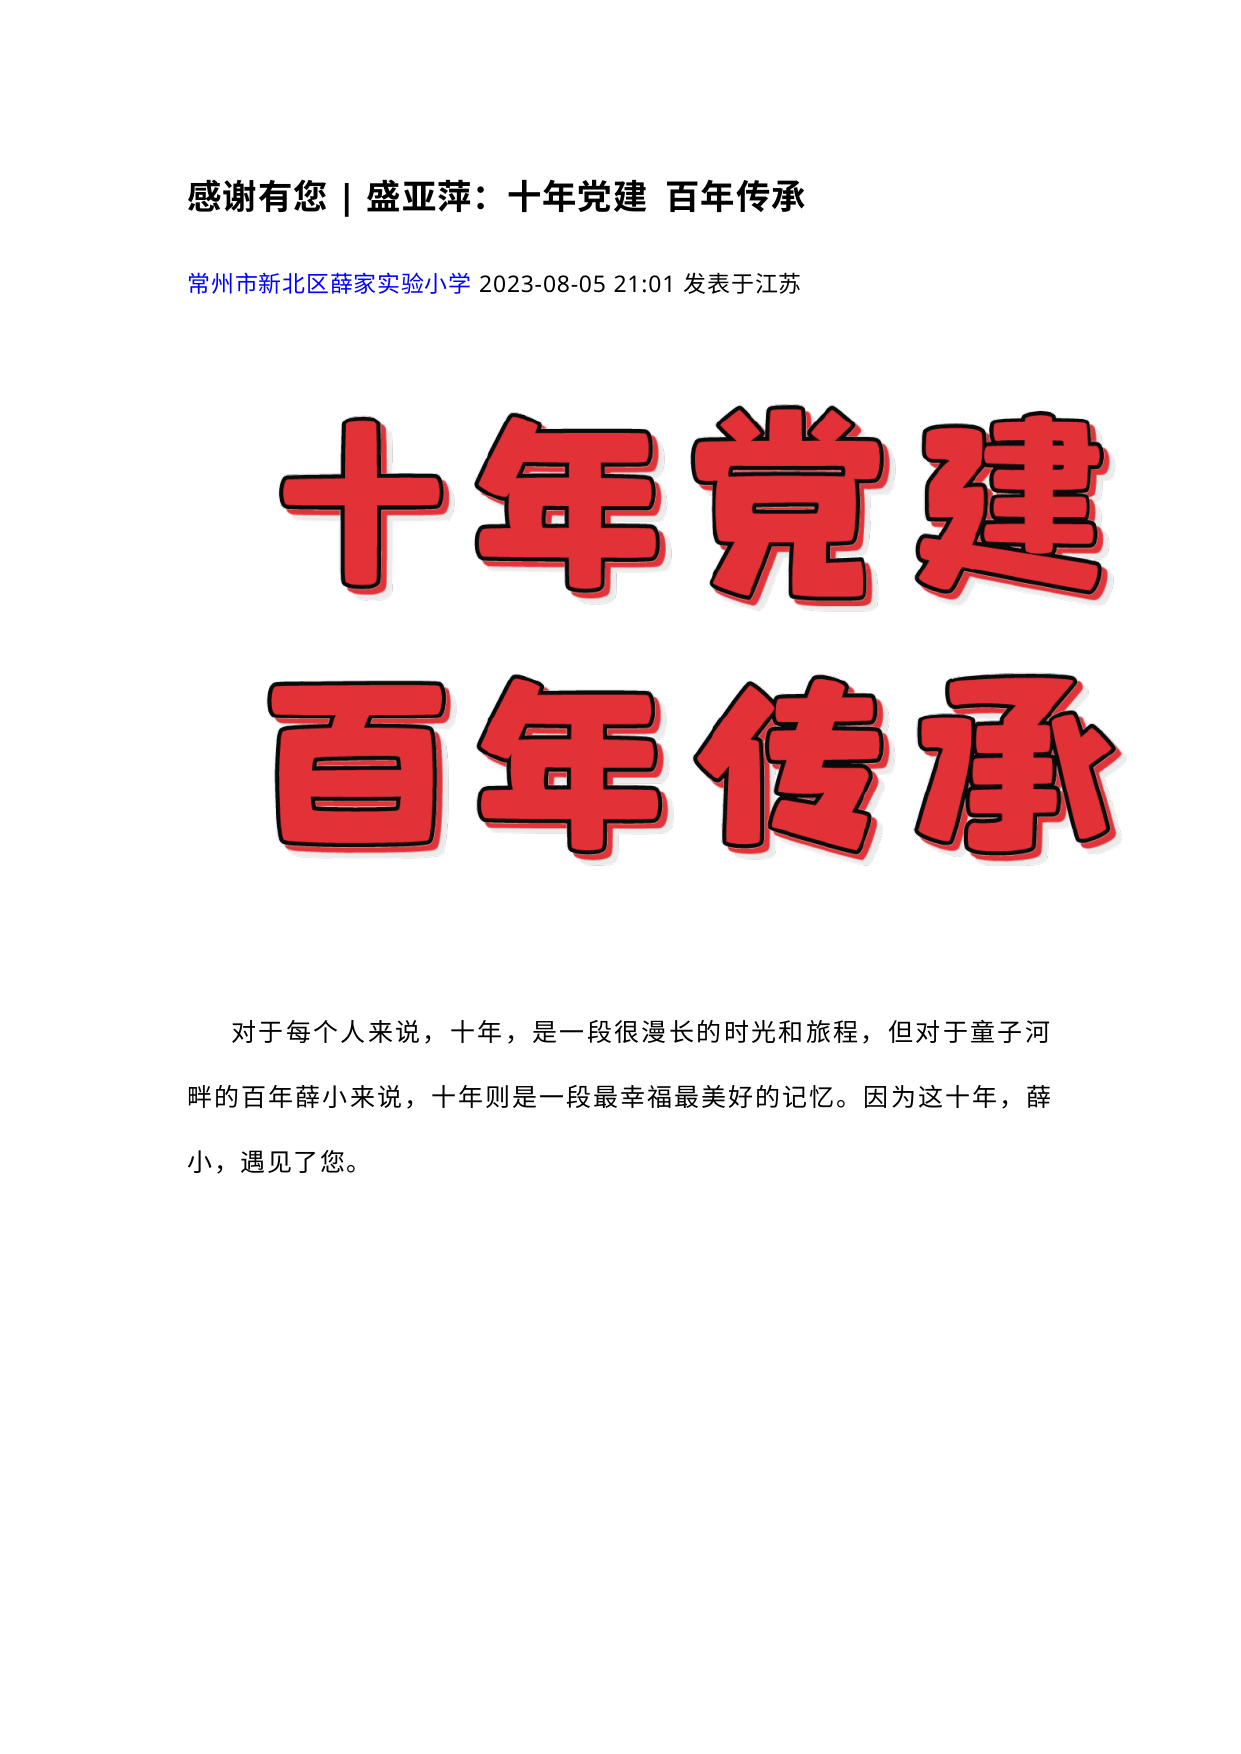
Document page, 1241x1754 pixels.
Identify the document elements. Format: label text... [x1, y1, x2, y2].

text 对于每个人来说，十年，是一段很漫长的时光和旅程，但对于童子河畔的百年薛小来说，十年则是一段最幸福最美好的记忆。因为这十年，薛小，遇见了您。 [187, 998, 1053, 1193]
subtitle 感谢有您 | 盛亚萍：十年党建 百年传承 [187, 162, 1053, 227]
picture [187, 348, 1239, 939]
text 常州市新北区薛家实验小学 2023-08-05 21:01 发表于江苏 [187, 249, 1053, 314]
